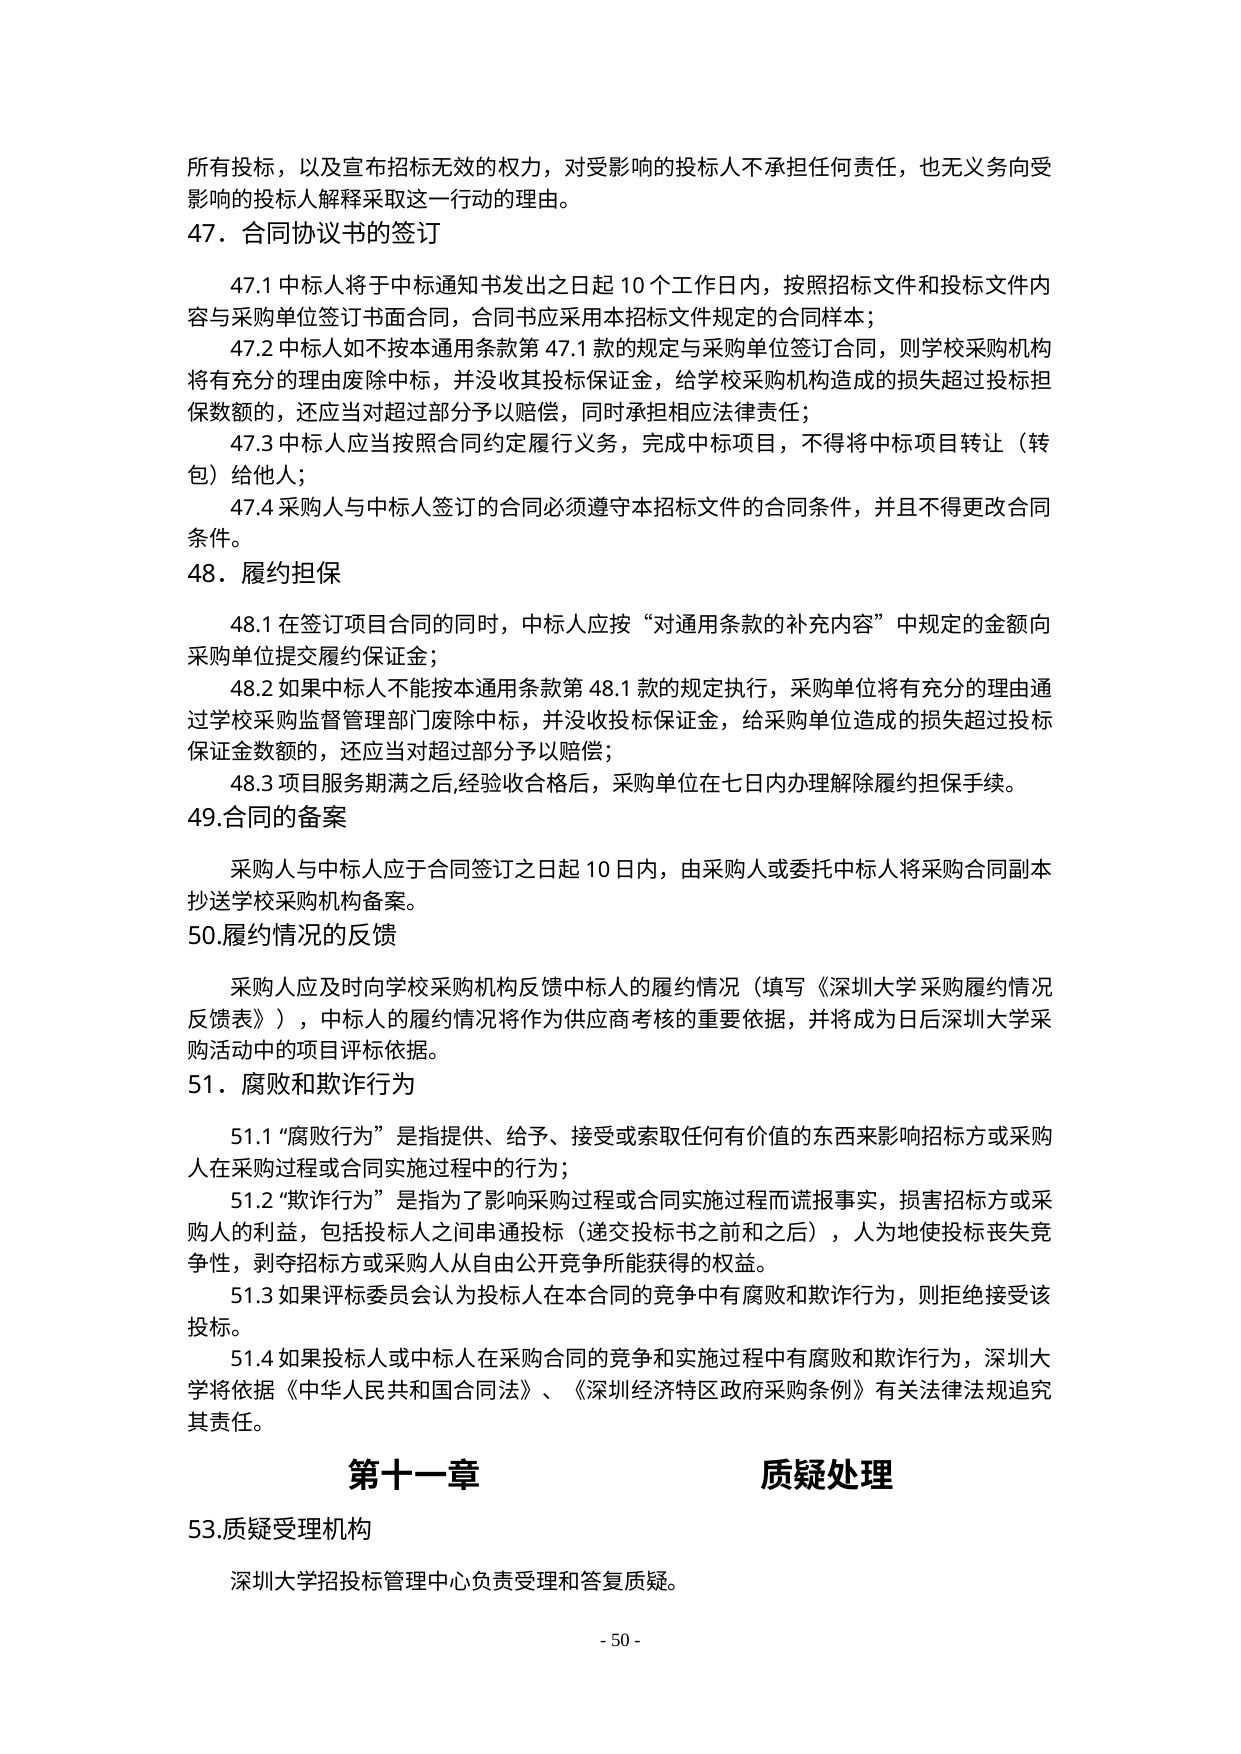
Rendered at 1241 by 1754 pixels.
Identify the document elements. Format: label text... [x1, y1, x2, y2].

text 48．履约担保 [187, 553, 1053, 589]
text 53.质疑受理机构 [187, 1510, 1053, 1546]
text 51．腐败和欺诈行为 [187, 1065, 1053, 1101]
text 51.4如果投标人或中标人在采购合同的竞争和实施过程中有腐败和欺诈行为，深圳大学将依据《中华人民共和国合同法》、《深圳经济特区政府采购条例》有关法律法规追究其责任。 [187, 1341, 1053, 1436]
text 采购人与中标人应于合同签订之日起10日内，由采购人或委托中标人将采购合同副本抄送学校采购机构备案。 [187, 852, 1053, 916]
text 48.2如果中标人不能按本通用条款第48.1款的规定执行，采购单位将有充分的理由通过学校采购监督管理部门废除中标，并没收投标保证金，给采购单位造成的损失超过投标保证金数额的，还应当对超过部分予以赔偿； [187, 671, 1053, 766]
text 采购人应及时向学校采购机构反馈中标人的履约情况（填写《深圳大学采购履约情况反馈表》），中标人的履约情况将作为供应商考核的重要依据，并将成为日后深圳大学采购活动中的项目评标依据。 [187, 970, 1053, 1065]
text 50.履约情况的反馈 [187, 916, 1053, 952]
text 47.3中标人应当按照合同约定履行义务，完成中标项目，不得将中标项目转让（转包）给他人； [187, 426, 1053, 490]
text 48.3项目服务期满之后,经验收合格后，采购单位在七日内办理解除履约担保手续。 [187, 766, 1053, 798]
text 47.1中标人将于中标通知书发出之日起10个工作日内，按照招标文件和投标文件内容与采购单位签订书面合同，合同书应采用本招标文件规定的合同样本； [187, 268, 1053, 331]
text 49.合同的备案 [187, 798, 1053, 834]
text 47．合同协议书的签订 [187, 213, 1053, 249]
text 47.4采购人与中标人签订的合同必须遵守本招标文件的合同条件，并且不得更改合同条件。 [187, 490, 1053, 553]
list 质疑处理 [187, 1449, 1053, 1497]
text 51.1 “腐败行为”是指提供、给予、接受或索取任何有价值的东西来影响招标方或采购人在采购过程或合同实施过程中的行为； [187, 1119, 1053, 1183]
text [187, 150, 1053, 213]
text 51.2 “欺诈行为”是指为了影响采购过程或合同实施过程而谎报事实，损害招标方或采购人的利益，包括投标人之间串通投标（递交投标书之前和之后），人为地使投标丧失竞争性，剥夺招标方或采购人从自由公开竞争所能获得的权益。 [187, 1183, 1053, 1278]
text 51.3如果评标委员会认为投标人在本合同的竞争中有腐败和欺诈行为，则拒绝接受该投标。 [187, 1278, 1053, 1341]
text 48.1在签订项目合同的同时，中标人应按“对通用条款的补充内容”中规定的金额向采购单位提交履约保证金； [187, 607, 1053, 671]
text 47.2中标人如不按本通用条款第47.1款的规定与采购单位签订合同，则学校采购机构将有充分的理由废除中标，并没收其投标保证金，给学校采购机构造成的损失超过投标担保数额的，还应当对超过部分予以赔偿，同时承担相应法律责任； [187, 331, 1053, 426]
text 深圳大学招投标管理中心负责受理和答复质疑。 [187, 1564, 1053, 1596]
